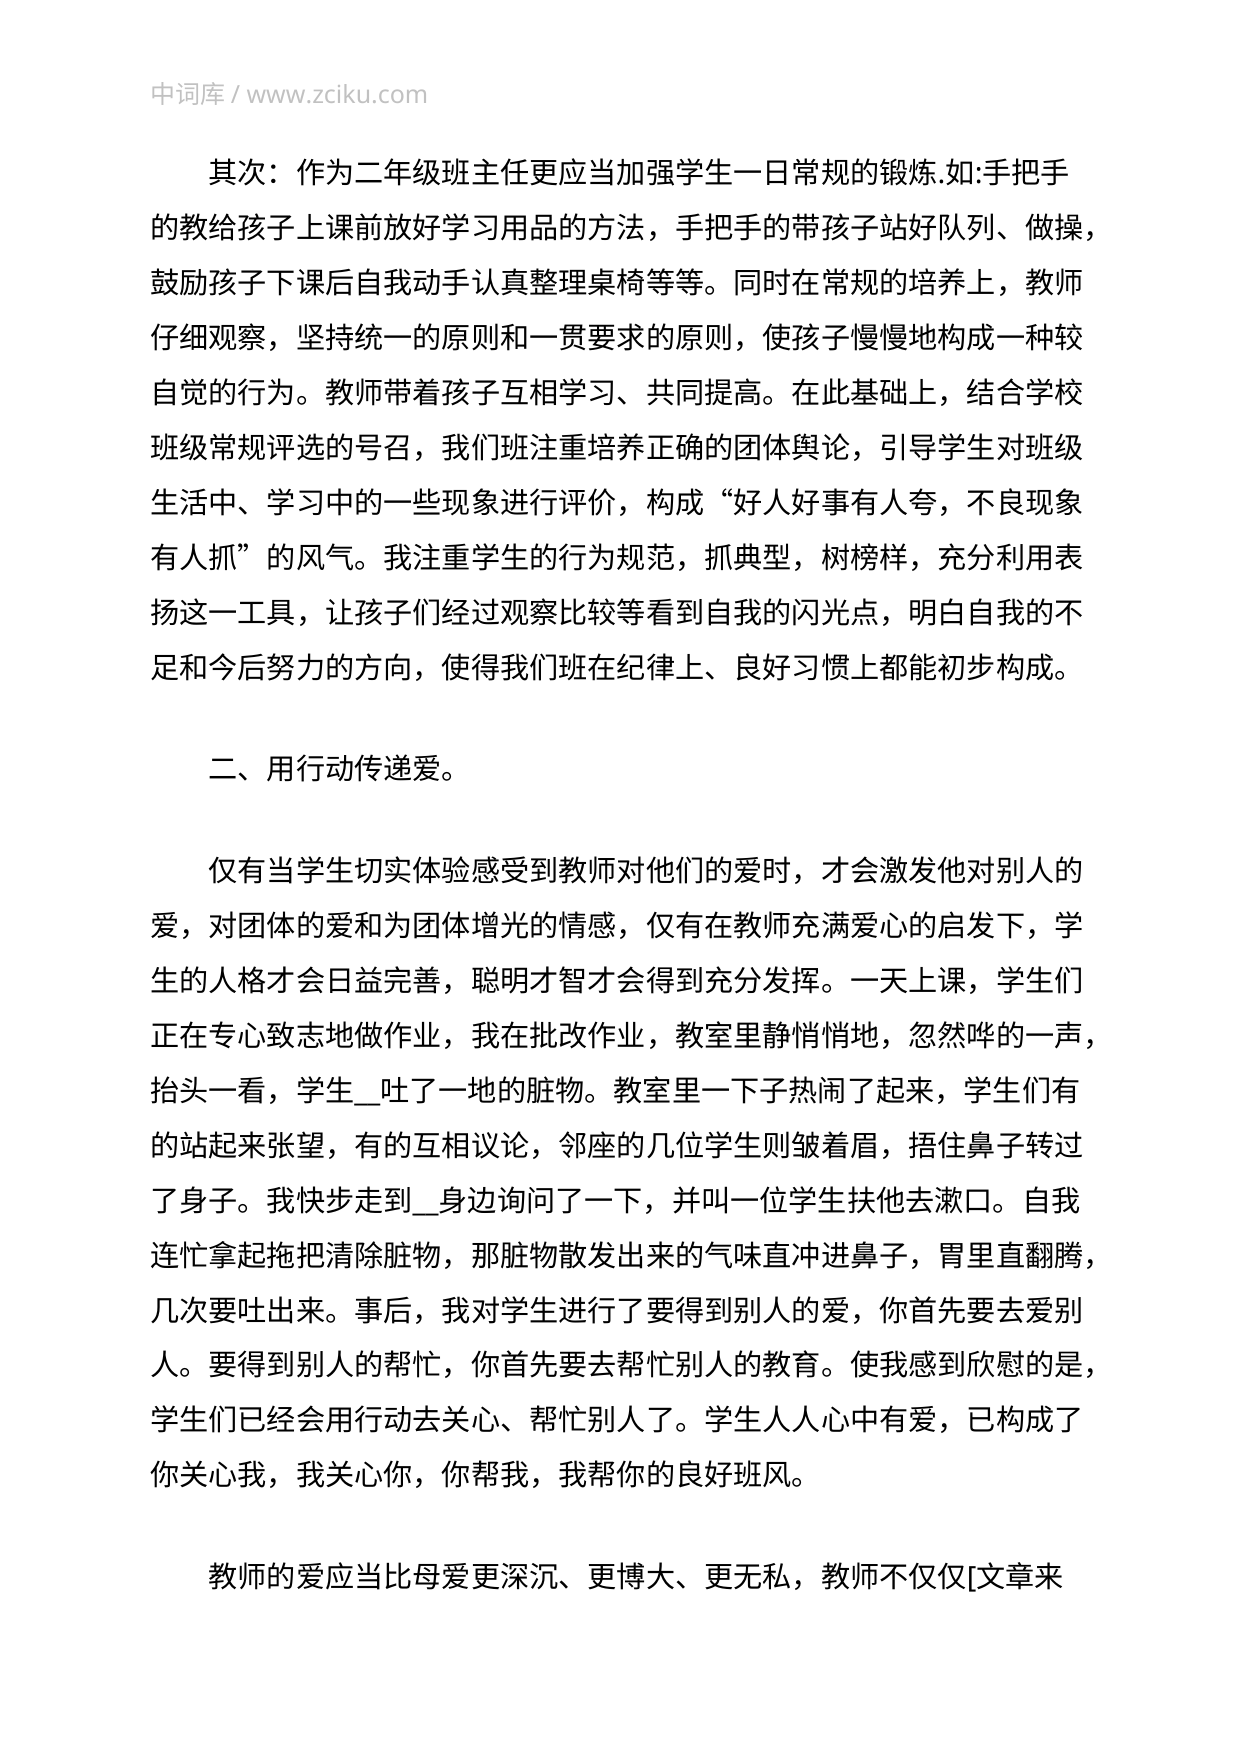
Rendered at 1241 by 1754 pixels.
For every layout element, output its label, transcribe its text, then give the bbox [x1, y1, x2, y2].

text 仅有当学生切实体验感受到教师对他们的爱时，才会激发他对别人的爱，对团体的爱和为团体增光的情感，仅有在教师充满爱心的启发下，学生的人格才会日益完善，聪明才智才会得到充分发挥。一天上课，学生们正在专心致志地做作业，我在批改作业，教室里静悄悄地，忽然哗的一声，抬头一看，学生__吐了一地的脏物。教室里一下子热闹了起来，学生们有的站起来张望，有的互相议论，邻座的几位学生则皱着眉，捂住鼻子转过了身子。我快步走到__身边询问了一下，并叫一位学生扶他去漱口。自我连忙拿起拖把清除脏物，那脏物散发出来的气味直冲进鼻子，胃里直翻腾，几次要吐出来。事后，我对学生进行了要得到别人的爱，你首先要去爱别人。要得到别人的帮忙，你首先要去帮忙别人的教育。使我感到欣慰的是，学生们已经会用行动去关心、帮忙别人了。学生人人心中有爱，已构成了你关心我，我关心你，你帮我，我帮你的良好班风。 [150, 848, 1090, 1494]
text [150, 1553, 1090, 1596]
text 二、用行动传递爱。 [150, 746, 1090, 788]
text 其次：作为二年级班主任更应当加强学生一日常规的锻炼.如:手把手的教给孩子上课前放好学习用品的方法，手把手的带孩子站好队列、做操，鼓励孩子下课后自我动手认真整理桌椅等等。同时在常规的培养上，教师仔细观察，坚持统一的原则和一贯要求的原则，使孩子慢慢地构成一种较自觉的行为。教师带着孩子互相学习、共同提高。在此基础上，结合学校班级常规评选的号召，我们班注重培养正确的团体舆论，引导学生对班级生活中、学习中的一些现象进行评价，构成“好人好事有人夸，不良现象有人抓”的风气。我注重学生的行为规范，抓典型，树榜样，充分利用表扬这一工具，让孩子们经过观察比较等看到自我的闪光点，明白自我的不足和今后努力的方向，使得我们班在纪律上、良好习惯上都能初步构成。 [150, 150, 1090, 686]
